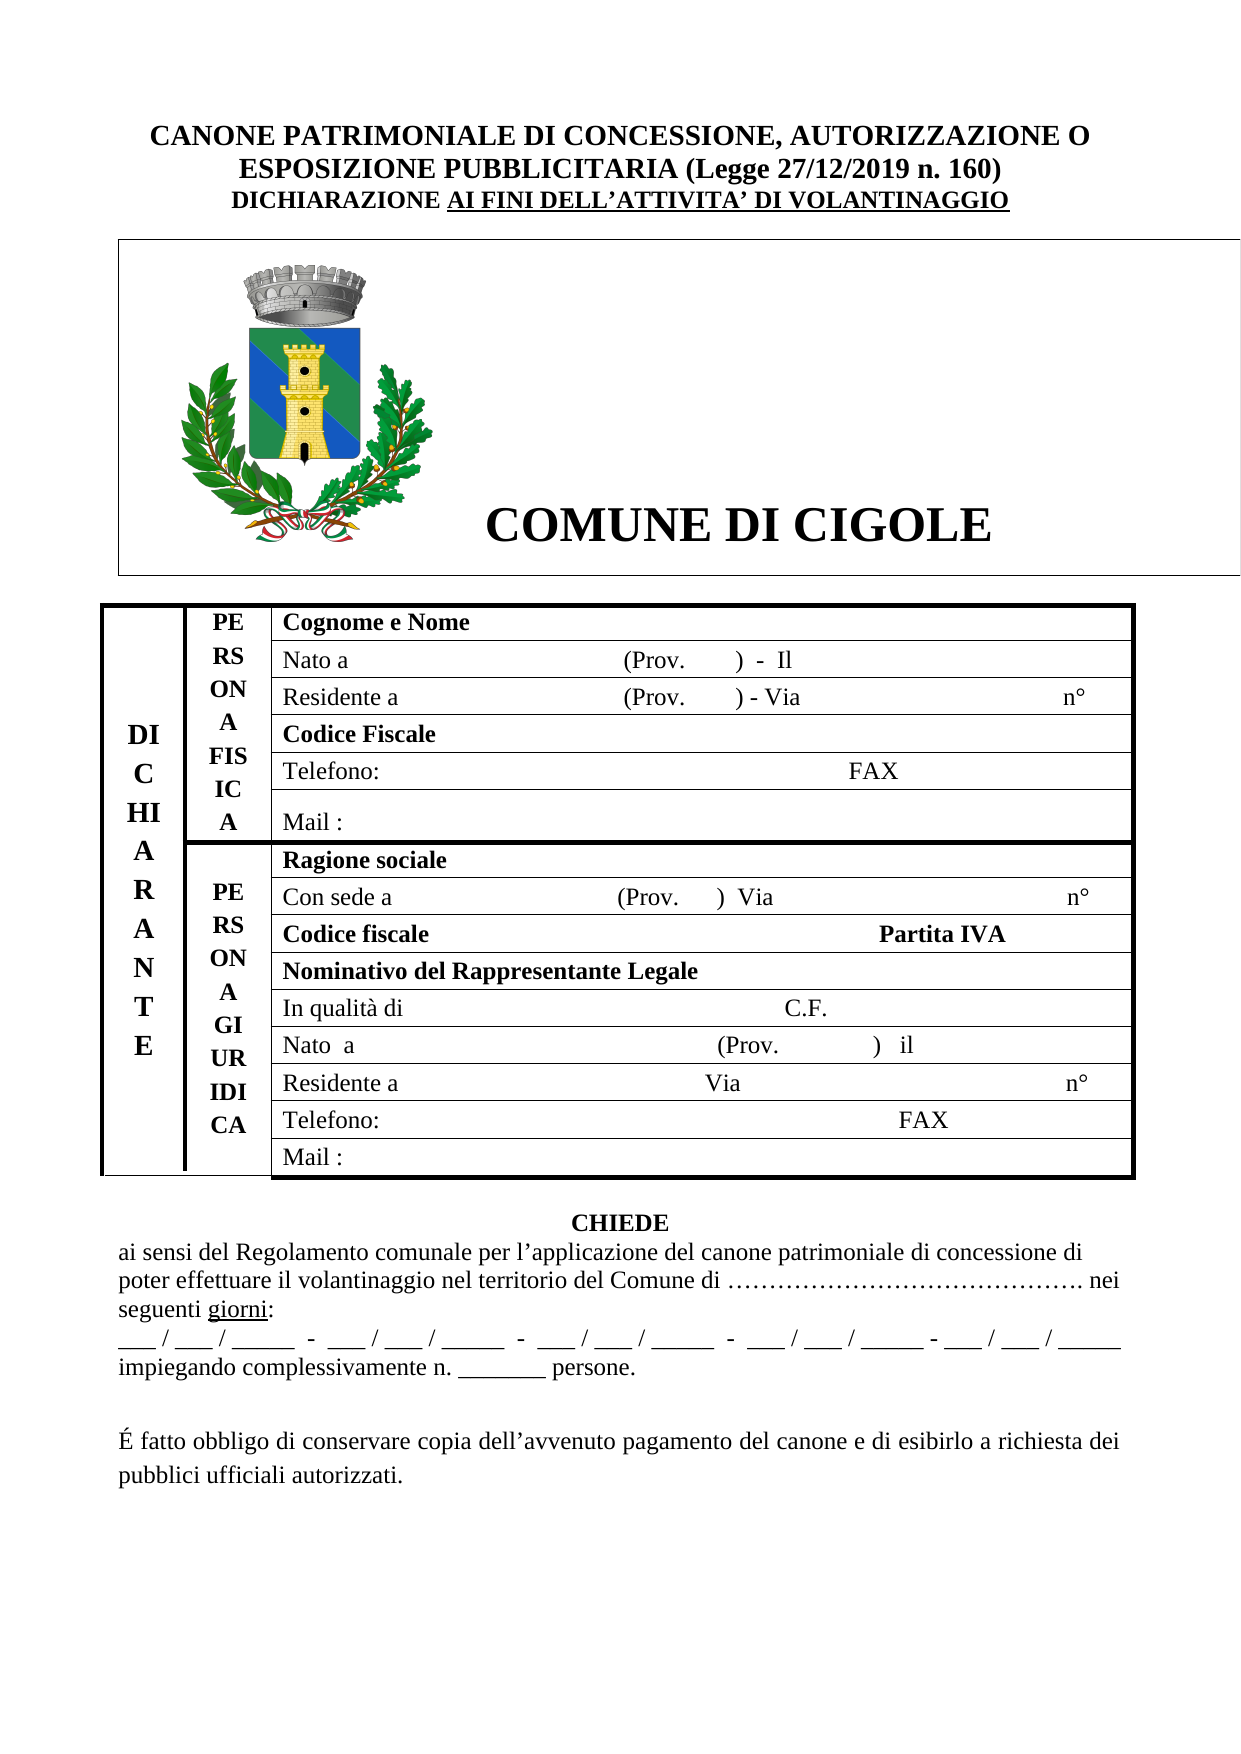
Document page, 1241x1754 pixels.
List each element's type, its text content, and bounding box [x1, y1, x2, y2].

table_cell Telefono: FAX [272, 1101, 1131, 1137]
text impiegando complessivamente n. _______ persone. [118, 1352, 1122, 1381]
table_cell Ragione sociale [272, 845, 1131, 877]
table_cell Codice Fiscale [272, 715, 1131, 752]
table_header COMUNE DI CIGOLE [119, 240, 1240, 575]
table_cell PERSONA GIURIDICA [185, 845, 271, 1175]
table_header Cognome e Nome [272, 608, 1131, 640]
table_cell Mail : [272, 1139, 1131, 1175]
picture [181, 265, 433, 542]
table_cell Nato a (Prov. ) il [272, 1027, 1131, 1063]
table_cell Telefono: FAX [272, 753, 1131, 789]
table_cell Residente a Via n° [272, 1064, 1131, 1100]
table_cell In qualità di C.F. [272, 990, 1131, 1026]
table_header PERSONA FISICA [187, 608, 271, 840]
text CHIEDE [118, 1208, 1122, 1237]
table_cell Mail : [272, 790, 1131, 840]
text ai sensi del Regolamento comunale per l’applicazione del canone patrimoniale di concessione di poter effettuare il volantinaggio nel territorio del Comune di ……………………………………. nei seguenti giorni: [118, 1237, 1122, 1323]
table_cell Nato a (Prov. ) - Il [272, 641, 1131, 677]
text É fatto obbligo di conservare copia dell’avvenuto pagamento del canone e di esibirlo a richiesta dei pubblici ufficiali autorizzati. [118, 1426, 1122, 1488]
table_cell Codice fiscale Partita IVA [272, 915, 1131, 952]
table_cell Residente a (Prov. ) - Via n° [272, 678, 1131, 714]
table_cell Nominativo del Rappresentante Legale [272, 953, 1131, 989]
text DICHIARAZIONE AI FINI DELL’ATTIVITA’ DI VOLANTINAGGIO [118, 185, 1122, 214]
text ___ / ___ / _____ - ___ / ___ / _____ - ___ / ___ / _____ - ___ / ___ / _____ - ___ / ___ / _____ [118, 1323, 1122, 1352]
table_header DICHIARANTE [104, 608, 185, 1175]
table_cell Con sede a (Prov. ) Via n° [272, 878, 1131, 914]
text CANONE PATRIMONIALE DI CONCESSIONE, AUTORIZZAZIONE O ESPOSIZIONE PUBBLICITARIA (Legge 27/12/2019 n. 160) [118, 118, 1122, 185]
